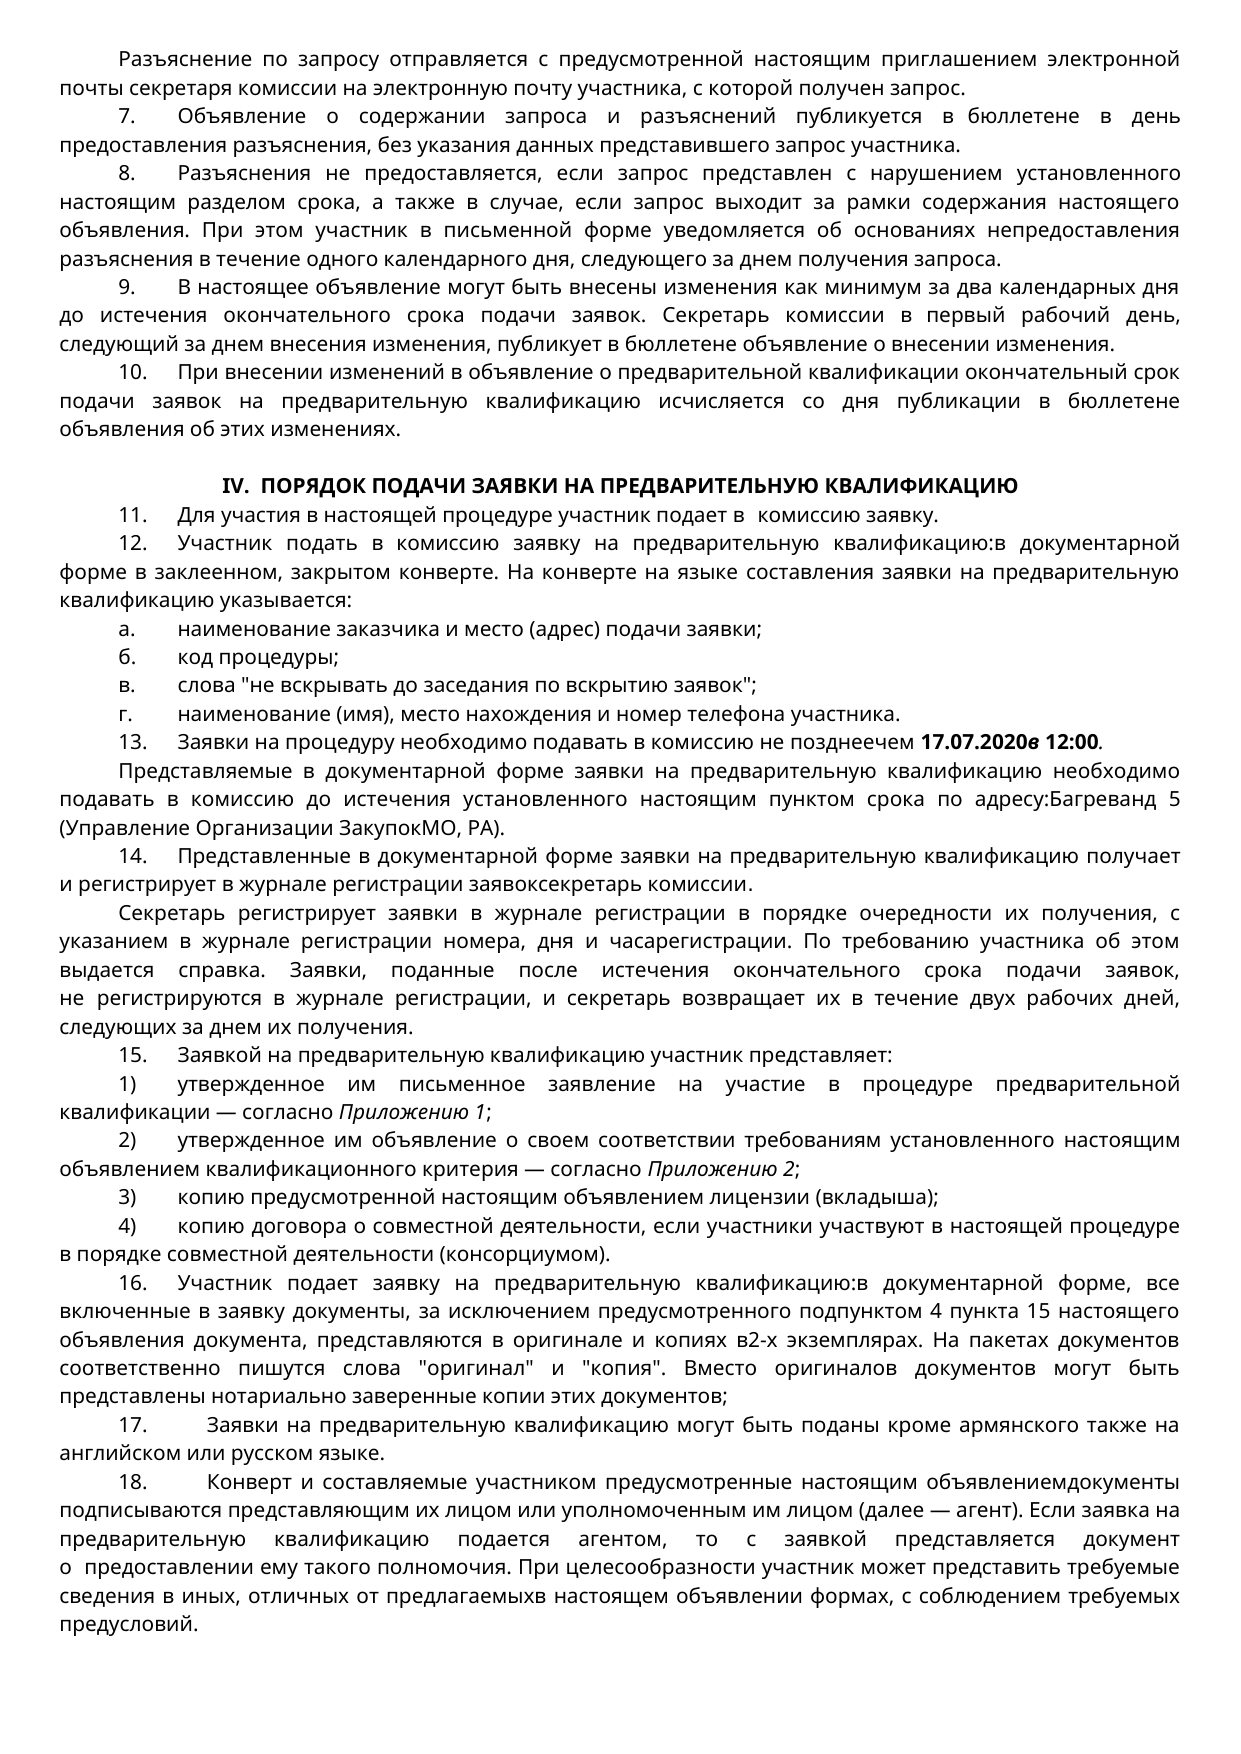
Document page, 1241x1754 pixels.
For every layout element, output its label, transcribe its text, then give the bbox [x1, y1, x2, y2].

text 9. В настоящее объявление могут быть внесены изменения как минимум за два календарных дня до истечения окончательного срока подачи заявок. Секретарь комиссии в первый рабочий день, следующий за днем внесения изменения, публикует в бюллетене объявление о внесении изменения. [59, 272, 1181, 357]
text 2) утвержденное им объявление о своем соответствии требованиям установленного настоящим объявлением квалификационного критерия — согласно Приложению 2; [59, 1126, 1181, 1182]
text г. наименование (имя), место нахождения и номер телефона участника. [118, 699, 1181, 727]
text 14. Представленные в документарной форме заявки на предварительную квалификацию получает и регистрирует в журнале регистрации заявоксекретарь комиссии. [59, 841, 1181, 898]
text 13. Заявки на процедуру необходимо подавать в комиссию не позднеечем 17.07.2020в 12:00. [59, 727, 1181, 756]
text Разъяснение по запросу отправляется с предусмотренной настоящим приглашением электронной почты секретаря комиссии на электронную почту участника, с которой получен запрос. [59, 44, 1181, 101]
text 4) копию договора о совместной деятельности, если участники участвуют в настоящей процедуре в порядке совместной деятельности (консорциумом). [59, 1211, 1181, 1268]
text 18. Конверт и составляемые участником предусмотренные настоящим объявлениемдокументы подписываются представляющим их лицом или уполномоченным им лицом (далее — агент). Если заявка на предварительную квалификацию подается агентом, то с заявкой представляется документ о предоставлении ему такого полномочия. При целесообразности участник может представить требуемые сведения в иных, отличных от предлагаемыхв настоящем объявлении формах, с соблюдением требуемых предусловий. [59, 1467, 1181, 1638]
text IV. ПОРЯДОК ПОДАЧИ ЗАЯВКИ НА ПРЕДВАРИТЕЛЬНУЮ КВАЛИФИКАЦИЮ [118, 471, 1122, 500]
text 1) утвержденное им письменное заявление на участие в процедуре предварительной квалификации — согласно Приложению 1; [59, 1069, 1181, 1126]
text 15. Заявкой на предварительную квалификацию участник представляет: [59, 1040, 1181, 1069]
text а. наименование заказчика и место (адрес) подачи заявки; [118, 614, 1181, 642]
text б. код процедуры; [118, 642, 1181, 671]
text 8. Разъяснения не предоставляется, если запрос представлен с нарушением установленного настоящим разделом срока, а также в случае, если запрос выходит за рамки содержания настоящего объявления. При этом участник в письменной форме уведомляется об основаниях непредоставления разъяснения в течение одного календарного дня, следующего за днем получения запроса. [59, 158, 1181, 272]
text 16. Участник подает заявку на предварительную квалификацию:в документарной форме, все включенные в заявку документы, за исключением предусмотренного подпунктом 4 пункта 15 настоящего объявления документа, представляются в оригинале и копиях в2-х экземплярах. На пакетах документов соответственно пишутся слова "оригинал" и "копия". Вместо оригиналов документов могут быть представлены нотариально заверенные копии этих документов; [59, 1268, 1181, 1410]
text 7. Объявление о содержании запроса и разъяснений публикуется в бюллетене в день предоставления разъяснения, без указания данных представившего запрос участника. [59, 101, 1181, 158]
text 11. Для участия в настоящей процедуре участник подает в комиссию заявку. [59, 500, 1181, 528]
text 10. При внесении изменений в объявление о предварительной квалификации окончательный срок подачи заявок на предварительную квалификацию исчисляется со дня публикации в бюллетене объявления об этих изменениях. [59, 357, 1181, 443]
text Представляемые в документарной форме заявки на предварительную квалификацию необходимо подавать в комиссию до истечения установленного настоящим пунктом срока по адресу:Багреванд 5 (Управление Организации ЗакупокМО, РА). [59, 756, 1181, 841]
text 3) копию предусмотренной настоящим объявлением лицензии (вкладыша); [59, 1182, 1181, 1211]
text Секретарь регистрирует заявки в журнале регистрации в порядке очередности их получения, с указанием в журнале регистрации номера, дня и часарегистрации. По требованию участника об этом выдается справка. Заявки, поданные после истечения окончательного срока подачи заявок, не регистрируются в журнале регистрации, и секретарь возвращает их в течение двух рабочих дней, следующих за днем их получения. [59, 898, 1181, 1040]
text в. слова "не вскрывать до заседания по вскрытию заявок"; [118, 671, 1181, 699]
text 12. Участник подать в комиссию заявку на предварительную квалификацию:в документарной форме в заклеенном, закрытом конверте. На конверте на языке составления заявки на предварительную квалификацию указывается: [59, 528, 1181, 614]
text 17. Заявки на предварительную квалификацию могут быть поданы кроме армянского также на английском или русском языке. [59, 1410, 1181, 1467]
